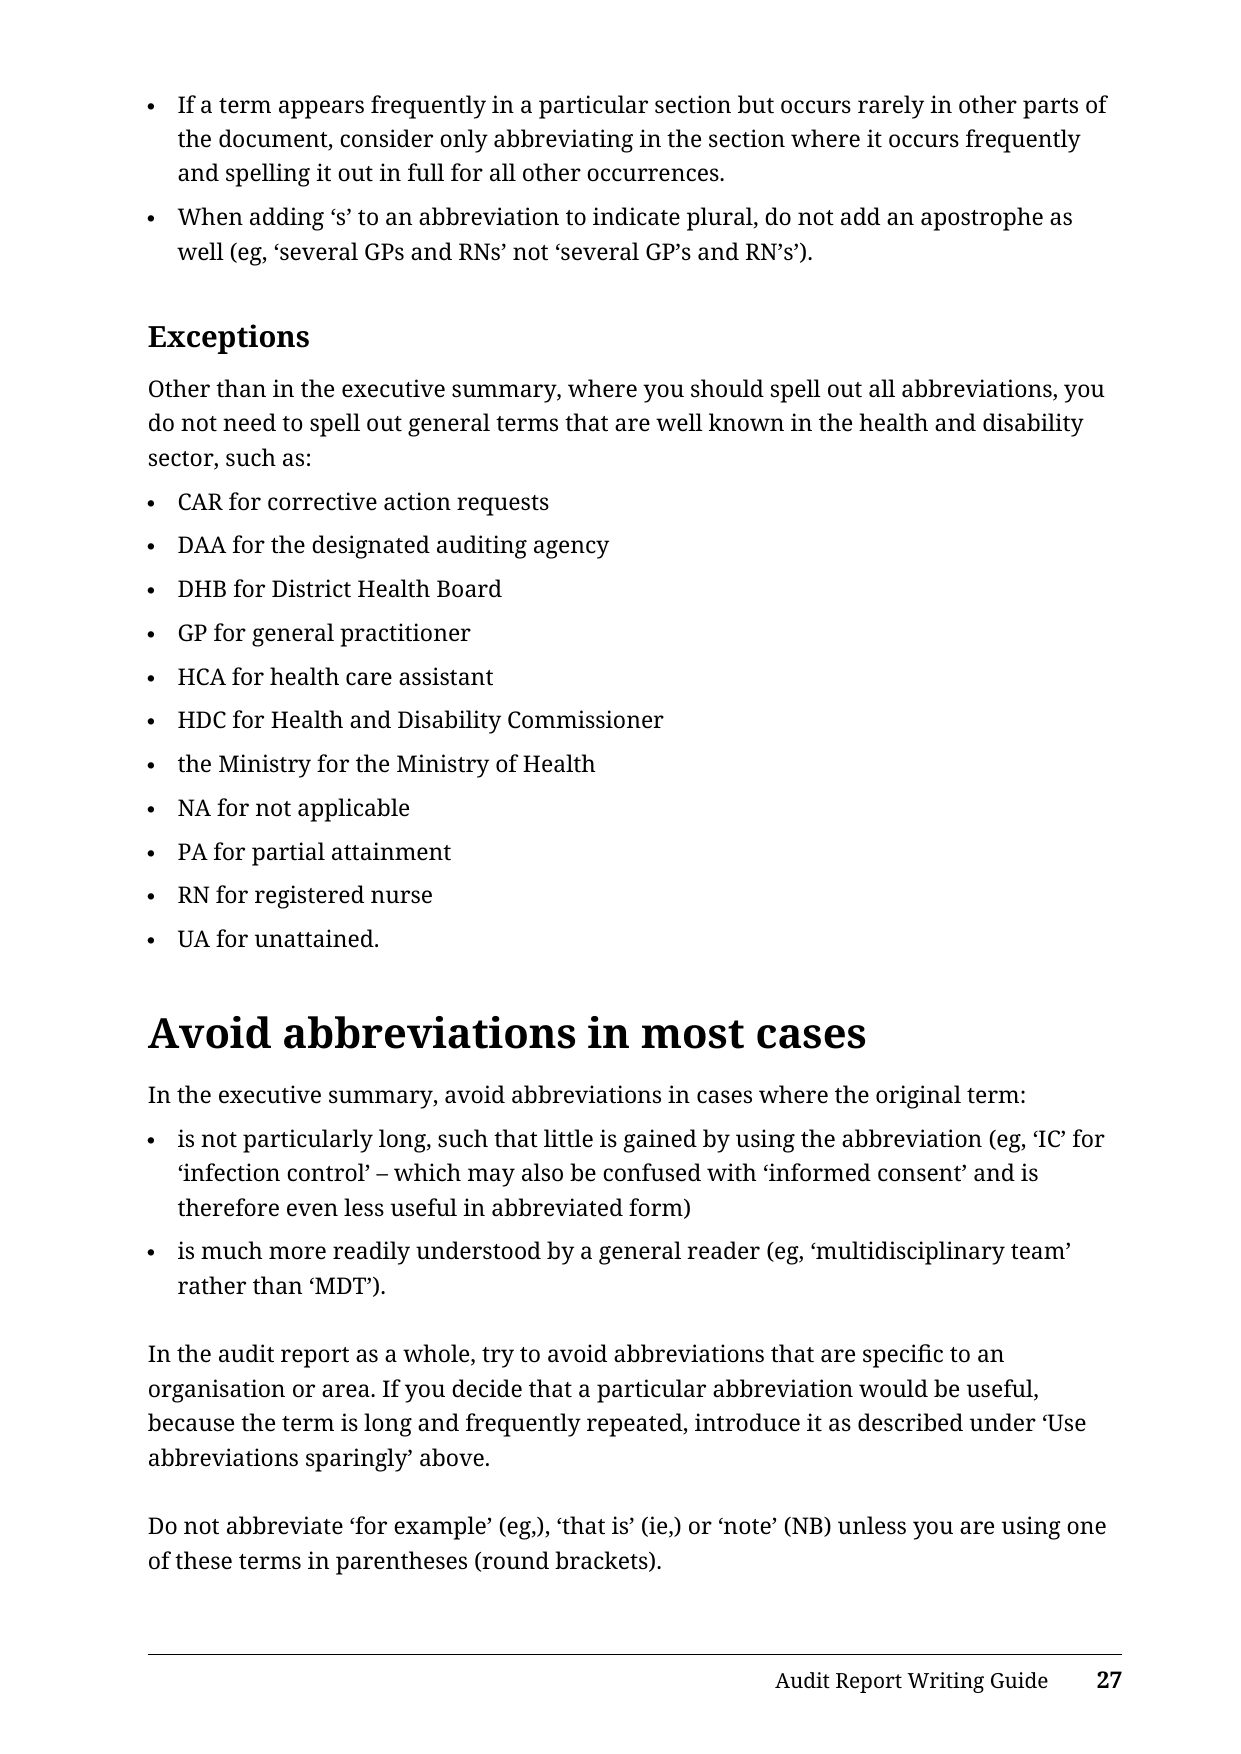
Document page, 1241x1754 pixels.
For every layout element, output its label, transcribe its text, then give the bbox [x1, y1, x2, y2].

subtitle Exceptions [148, 317, 1122, 356]
text the Ministry for the Ministry of Health [148, 748, 1122, 779]
text DAA for the designated auditing agency [148, 529, 1122, 560]
text In the audit report as a whole, try to avoid abbreviations that are specific to an organisation or area. If you decide that a particular abbreviation would be useful, because the term is long and frequently repeated, introduce it as described under ‘Use abbreviations sparingly’ above. [148, 1338, 1122, 1473]
text GP for general practitioner [148, 617, 1122, 648]
text HCA for health care assistant [148, 660, 1122, 692]
text is much more readily understood by a general reader (eg, ‘multidisciplinary team’ rather than ‘MDT’). [148, 1235, 1122, 1301]
text Other than in the executive summary, where you should spell out all abbreviations, you do not need to spell out general terms that are well known in the health and disability sector, such as: [148, 373, 1122, 473]
text UA for unattained. [148, 923, 1122, 954]
text NA for not applicable [148, 792, 1122, 823]
text RN for registered nurse [148, 879, 1122, 910]
text HDC for Health and Disability Commissioner [148, 704, 1122, 735]
text CAR for corrective action requests [148, 485, 1122, 517]
text Do not abbreviate ‘for example’ (eg,), ‘that is’ (ie,) or ‘note’ (NB) unless you are using one of these terms in parentheses (round brackets). [148, 1510, 1122, 1576]
subtitle Avoid abbreviations in most cases [148, 1004, 1122, 1061]
text In the executive summary, avoid abbreviations in cases where the original term: [148, 1079, 1122, 1110]
text When adding ‘s’ to an abbreviation to indicate plural, do not add an apostrophe as well (eg, ‘several GPs and RNs’ not ‘several GP’s and RN’s’). [148, 201, 1122, 267]
text PA for partial attainment [148, 835, 1122, 867]
text If a term appears frequently in a particular section but occurs rarely in other parts of the document, consider only abbreviating in the section where it occurs frequently and spelling it out in full for all other occurrences. [148, 89, 1122, 189]
text DHB for District Health Board [148, 573, 1122, 604]
text is not particularly long, such that little is gained by using the abbreviation (eg, ‘IC’ for ‘infection control’ – which may also be confused with ‘informed consent’ and is therefore even less useful in abbreviated form) [148, 1123, 1122, 1223]
